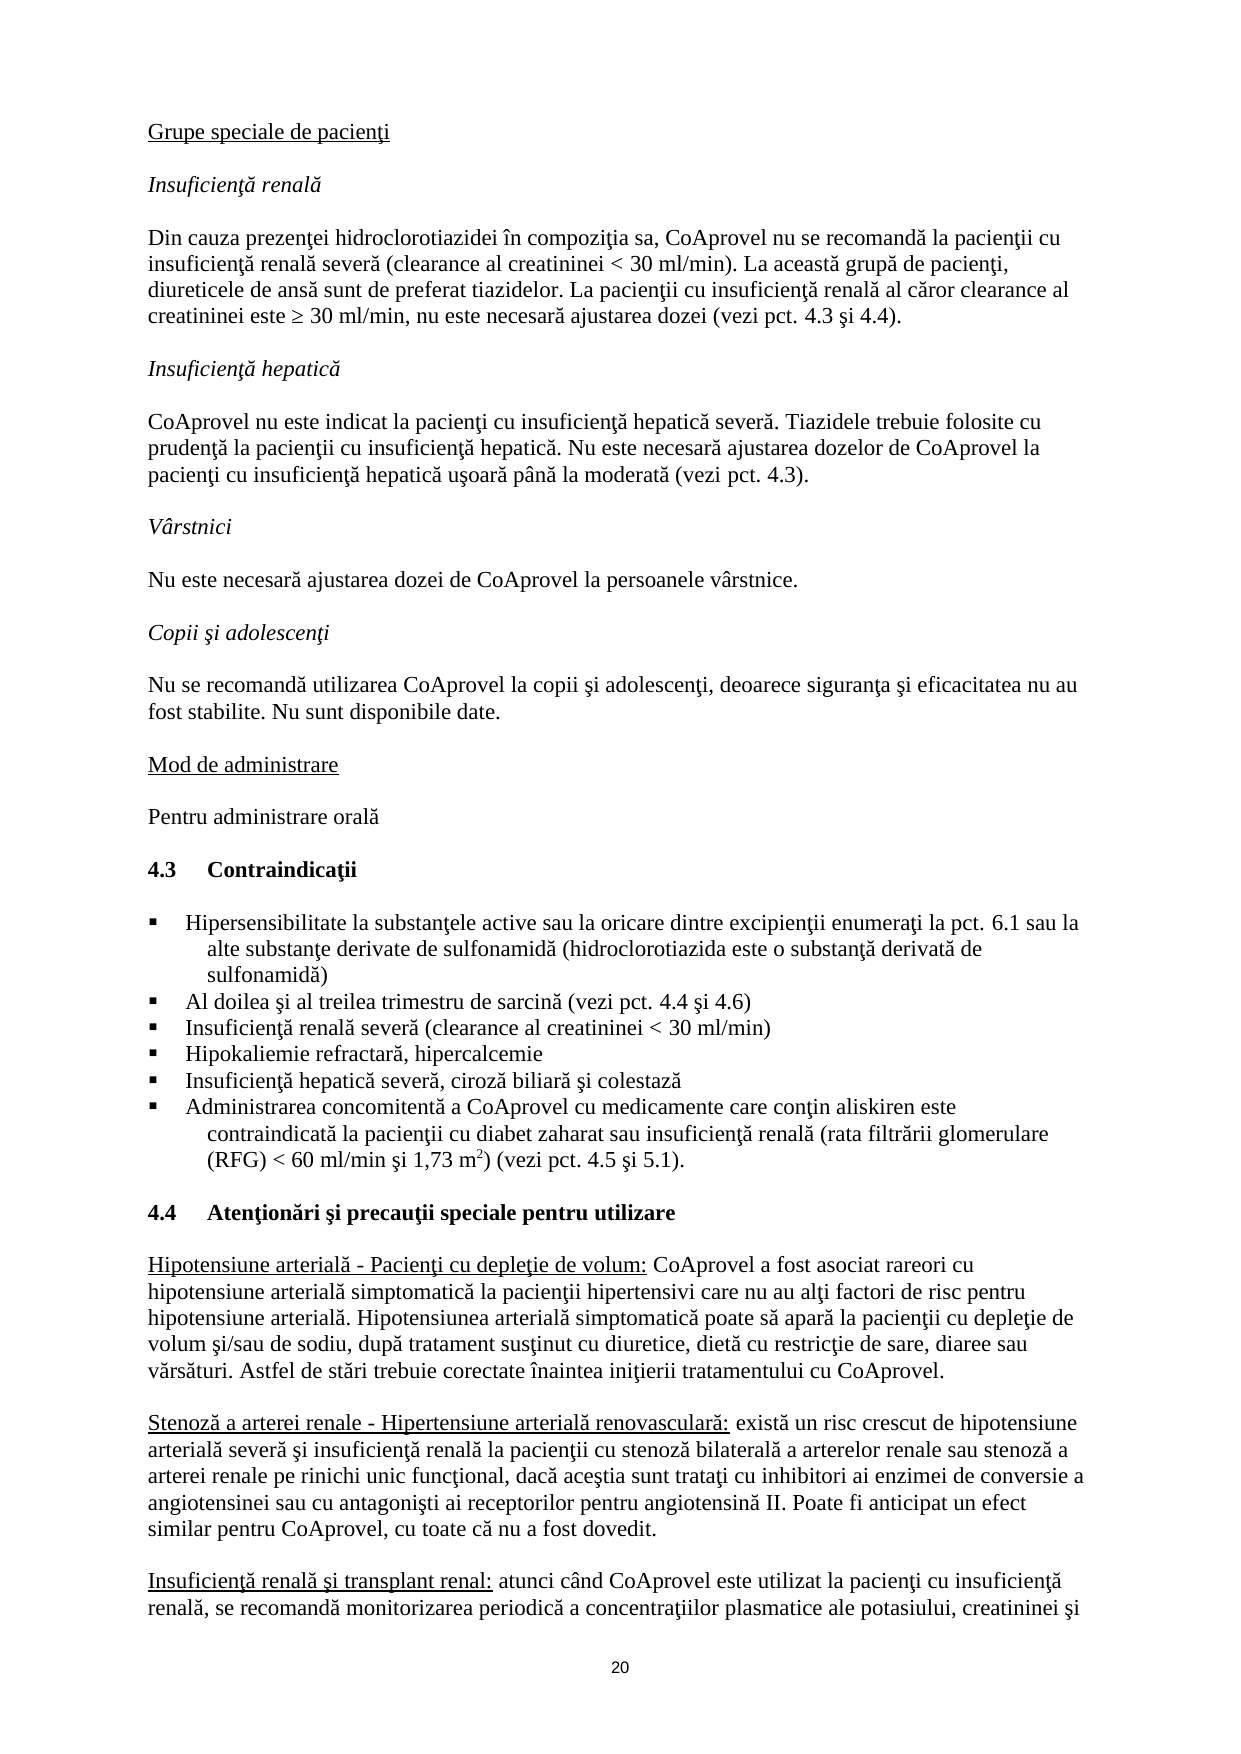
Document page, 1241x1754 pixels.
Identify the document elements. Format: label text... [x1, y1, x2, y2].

text Copii şi adolescenţi [148, 619, 1092, 645]
text Nu este necesară ajustarea dozei de CoAprovel la persoanele vârstnice. [148, 566, 1092, 592]
text Grupe speciale de pacienţi [148, 118, 1092, 144]
text Hipersensibilitate la substanţele active sau la oricare dintre excipienţii enumeraţi la pct. 6.1 sau la alte substanţe derivate de sulfonamidă (hidroclorotiazida este o substanţă derivată de sulfonamidă) [148, 909, 1092, 988]
text CoAprovel nu este indicat la pacienţi cu insuficienţă hepatică severă. Tiazidele trebuie folosite cu prudenţă la pacienţii cu insuficienţă hepatică. Nu este necesară ajustarea dozelor de CoAprovel la pacienţi cu insuficienţă hepatică uşoară până la moderată (vezi pct. 4.3). [148, 408, 1092, 487]
subtitle 4.3 Contraindicaţii [148, 856, 1092, 882]
text Administrarea concomitentă a CoAprovel cu medicamente care conţin aliskiren este contraindicată la pacienţii cu diabet zaharat sau insuficienţă renală (rata filtrării glomerulare (RFG) < 60 ml/min şi 1,73 m2) (vezi pct. 4.5 şi 5.1). [148, 1093, 1092, 1172]
text Pentru administrare orală [148, 803, 1092, 830]
text Al doilea şi al treilea trimestru de sarcină (vezi pct. 4.4 şi 4.6) [148, 988, 1092, 1014]
text Insuficienţă hepatică severă, ciroză biliară şi colestază [148, 1067, 1092, 1093]
text Stenoză a arterei renale - Hipertensiune arterială renovasculară: există un risc crescut de hipotensiune arterială severă şi insuficienţă renală la pacienţii cu stenoză bilaterală a arterelor renale sau stenoză a arterei renale pe rinichi unic funcţional, dacă aceştia sunt trataţi cu inhibitori ai enzimei de conversie a angiotensinei sau cu antagonişti ai receptorilor pentru angiotensină II. Poate fi anticipat un efect similar pentru CoAprovel, cu toate că nu a fost dovedit. [148, 1409, 1092, 1541]
text Mod de administrare [148, 751, 1092, 777]
subtitle 4.4 Atenţionări şi precauţii speciale pentru utilizare [148, 1199, 1092, 1225]
text Vârstnici [148, 513, 1092, 540]
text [148, 1568, 1092, 1620]
text Din cauza prezenţei hidroclorotiazidei în compoziţia sa, CoAprovel nu se recomandă la pacienţii cu insuficienţă renală severă (clearance al creatininei < 30 ml/min). La această grupă de pacienţi, diureticele de ansă sunt de preferat tiazidelor. La pacienţii cu insuficienţă renală al căror clearance al creatininei este ≥ 30 ml/min, nu este necesară ajustarea dozei (vezi pct. 4.3 şi 4.4). [148, 223, 1092, 329]
text Hipotensiune arterială - Pacienţi cu depleţie de volum: CoAprovel a fost asociat rareori cu hipotensiune arterială simptomatică la pacienţii hipertensivi care nu au alţi factori de risc pentru hipotensiune arterială. Hipotensiunea arterială simptomatică poate să apară la pacienţii cu depleţie de volum şi/sau de sodiu, după tratament susţinut cu diuretice, dietă cu restricţie de sare, diaree sau vărsături. Astfel de stări trebuie corectate înaintea iniţierii tratamentului cu CoAprovel. [148, 1251, 1092, 1383]
text Hipokaliemie refractară, hipercalcemie [148, 1041, 1092, 1067]
text Insuficienţă renală [148, 171, 1092, 197]
text Nu se recomandă utilizarea CoAprovel la copii şi adolescenţi, deoarece siguranţa şi eficacitatea nu au fost stabilite. Nu sunt disponibile date. [148, 672, 1092, 724]
text Insuficienţă hepatică [148, 355, 1092, 382]
text Insuficienţă renală severă (clearance al creatininei < 30 ml/min) [148, 1014, 1092, 1041]
